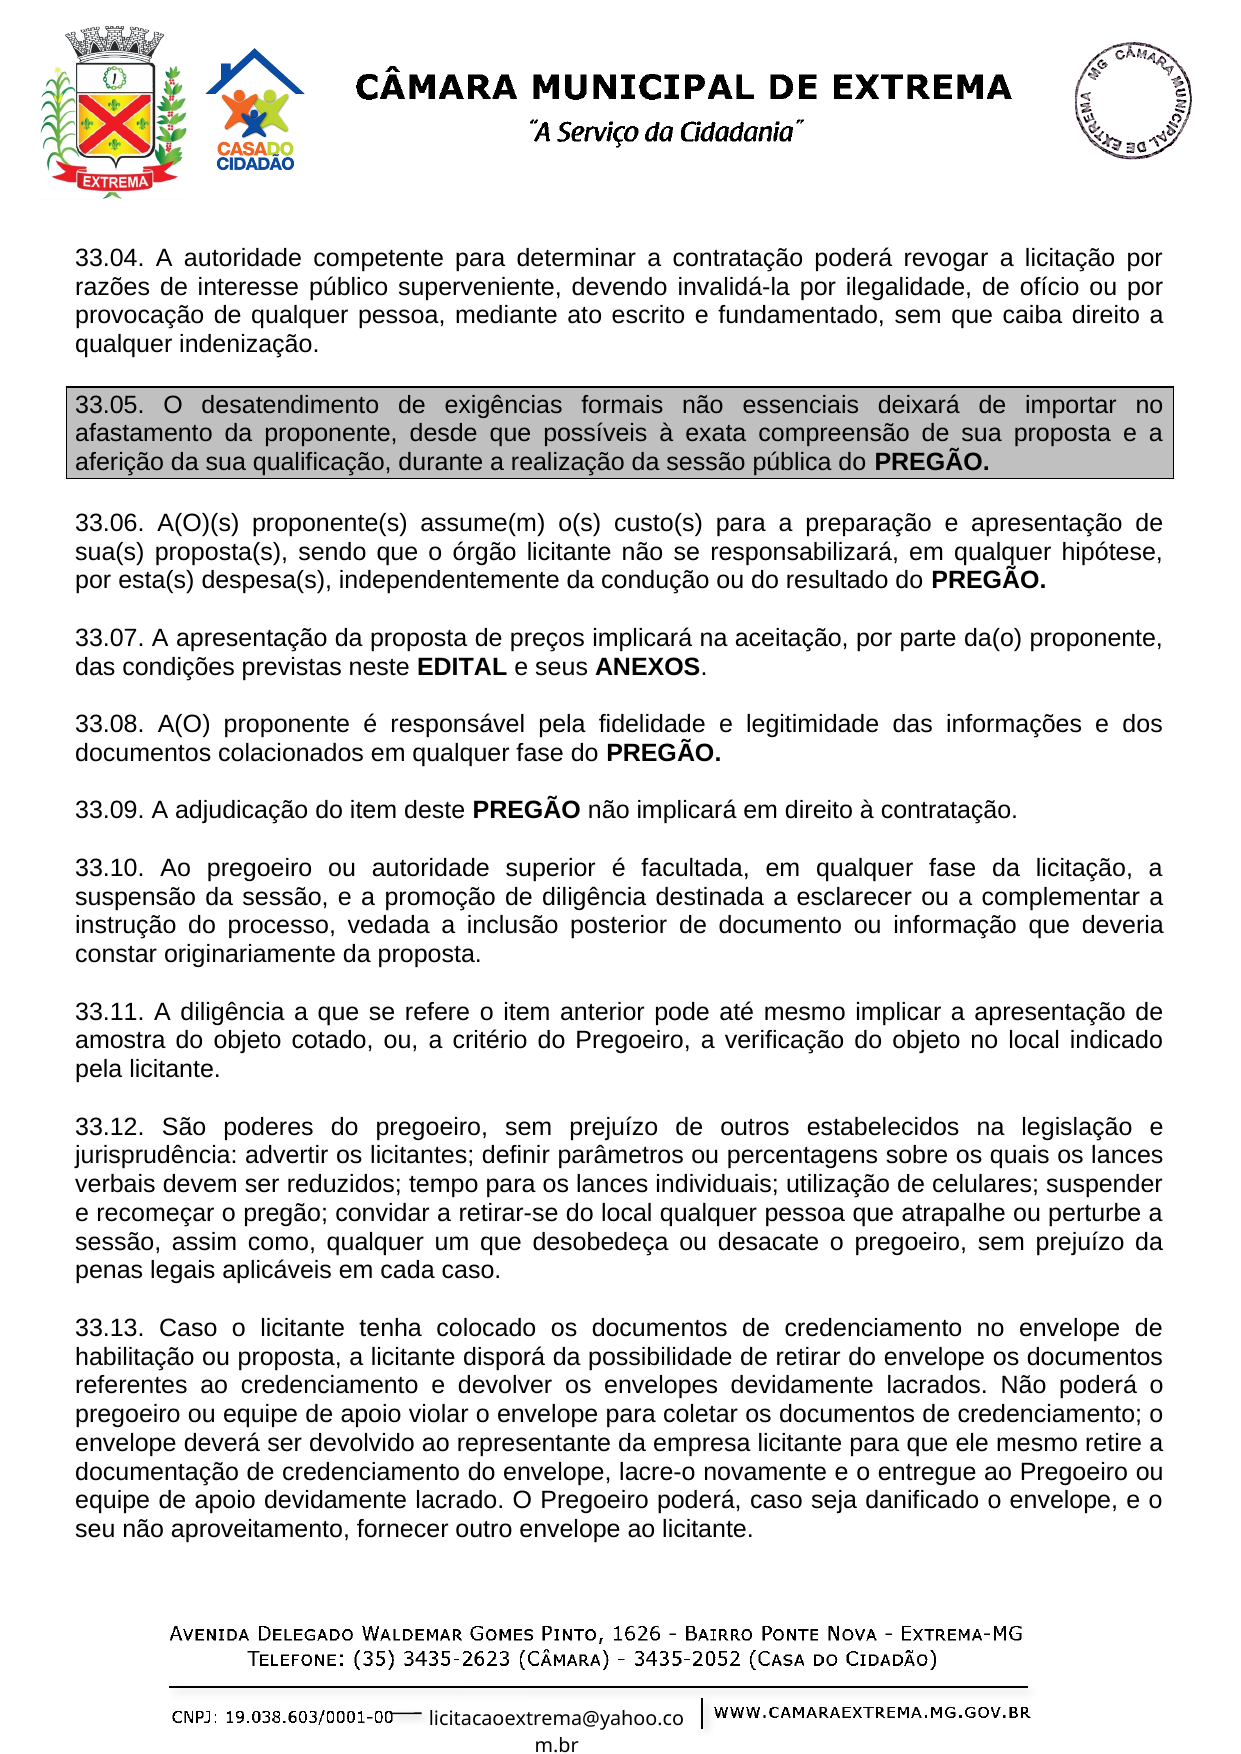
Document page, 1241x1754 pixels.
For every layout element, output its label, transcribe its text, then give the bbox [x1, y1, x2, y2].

text 33.10. Ao pregoeiro ou autoridade superior é facultada, em qualquer fase da licitação, a suspensão da sessão, e a promoção de diligência destinada a esclarecer ou a complementar a instrução do processo, vedada a inclusão posterior de documento ou informação que deveria constar originariamente da proposta. [75, 853, 1165, 968]
picture [205, 48, 305, 172]
text 33.05. O desatendimento de exigências formais não essenciais deixará de importar no afastamento da proponente, desde que possíveis à exata compreensão de sua proposta e a aferição da sua qualificação, durante a realização da sessão pública do PREGÃO. [67, 388, 1173, 478]
text 33.04. A autoridade competente para determinar a contratação poderá revogar a licitação por razões de interesse público superveniente, devendo invalidá-la por ilegalidade, de ofício ou por provocação de qualquer pessoa, mediante ato escrito e fundamentado, sem que caiba direito a qualquer indenização. [75, 243, 1165, 358]
text 33.11. A diligência a que se refere o item anterior pode até mesmo implicar a apresentação de amostra do objeto cotado, ou, a critério do Pregoeiro, a verificação do objeto no local indicado pela licitante. [75, 996, 1165, 1083]
text 33.08. A(O) proponente é responsável pela fidelidade e legitimidade das informações e dos documentos colacionados em qualquer fase do PREGÃO. [75, 709, 1165, 766]
text 33.06. A(O)(s) proponente(s) assume(m) o(s) custo(s) para a preparação e apresentação de sua(s) proposta(s), sendo que o órgão licitante não se responsabilizará, em qualquer hipótese, por esta(s) despesa(s), independentemente da condução ou do resultado do PREGÃO. [75, 508, 1165, 594]
text 33.13. Caso o licitante tenha colocado os documentos de credenciamento no envelope de habilitação ou proposta, a licitante disporá da possibilidade de retirar do envelope os documentos referentes ao credenciamento e devolver os envelopes devidamente lacrados. Não poderá o pregoeiro ou equipe de apoio violar o envelope para coletar os documentos de credenciamento; o envelope deverá ser devolvido ao representante da empresa licitante para que ele mesmo retire a documentação de credenciamento do envelope, lacre-o novamente e o entregue ao Pregoeiro ou equipe de apoio devidamente lacrado. O Pregoeiro poderá, caso seja danificado o envelope, e o seu não aproveitamento, fornecer outro envelope ao licitante. [75, 1313, 1165, 1543]
text 33.12. São poderes do pregoeiro, sem prejuízo de outros estabelecidos na legislação e jurisprudência: advertir os licitantes; definir parâmetros ou percentagens sobre os quais os lances verbais devem ser reduzidos; tempo para os lances individuais; utilização de celulares; suspender e recomeçar o pregão; convidar a retirar-se do local qualquer pessoa que atrapalhe ou perturbe a sessão, assim como, qualquer um que desobedeça ou desacate o pregoeiro, sem prejuízo da penas legais aplicáveis em cada caso. [75, 1111, 1165, 1284]
picture [1068, 33, 1199, 172]
text 33.07. A apresentação da proposta de preços implicará na aceitação, por parte da(o) proponente, das condições previstas neste EDITAL e seus ANEXOS. [75, 623, 1165, 680]
picture [36, 20, 189, 204]
text 33.09. A adjudicação do item deste PREGÃO não implicará em direito à contratação. [75, 795, 1165, 824]
